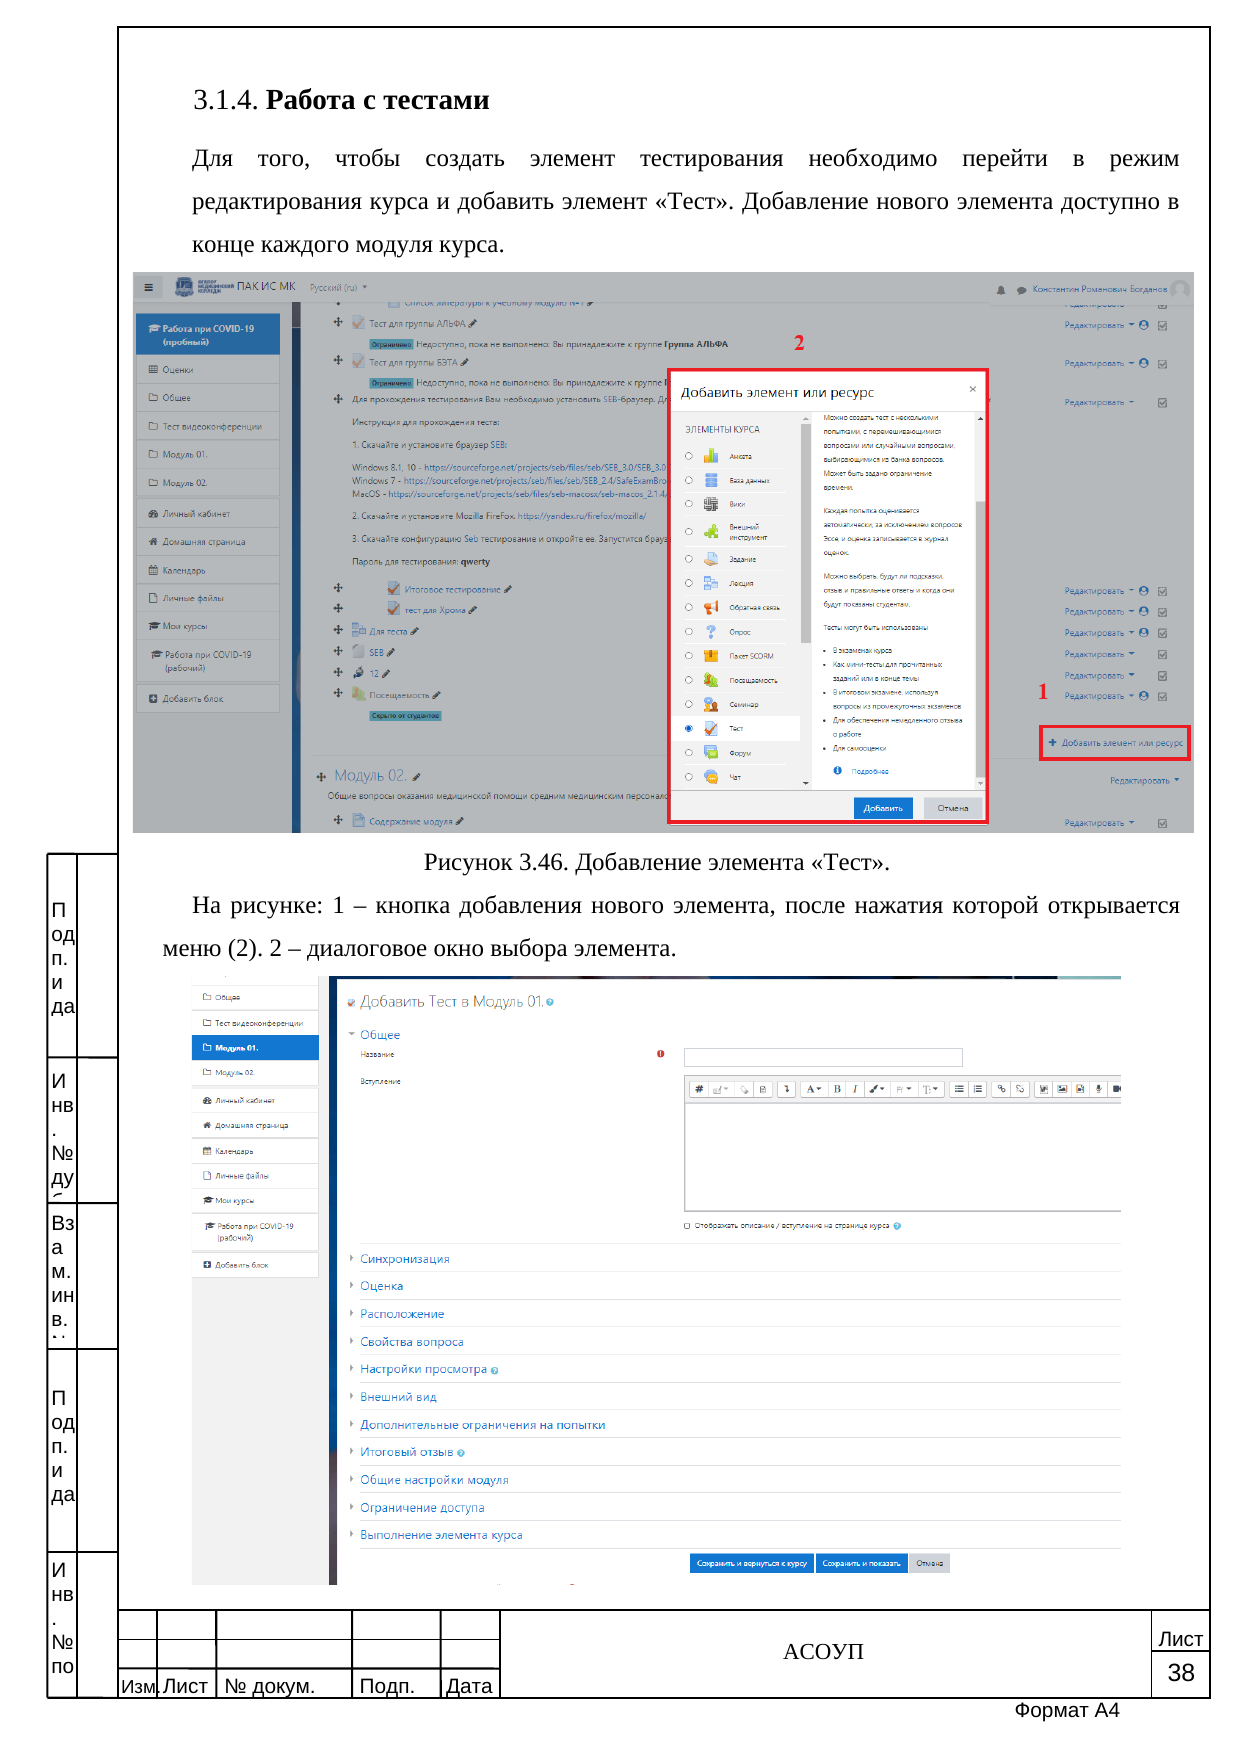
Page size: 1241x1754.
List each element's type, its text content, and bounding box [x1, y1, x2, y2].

picture [132, 272, 1194, 833]
picture [191, 976, 1124, 1585]
subtitle Работа с тестами [193, 88, 1181, 114]
text Для того, чтобы создать элемент тестирования необходимо перейти в режим редактирования курса и добавить элемент «Тест». Добавление нового элемента доступно в конце каждого модуля курса. [192, 143, 1181, 258]
text На рисунке: 1 – кнопка добавления нового элемента, после нажатия которой открывается меню (2). 2 – диалоговое окно выбора элемента. [133, 890, 1181, 962]
text Рисунок 3.46. Добавление элемента «Тест». [133, 847, 1181, 875]
